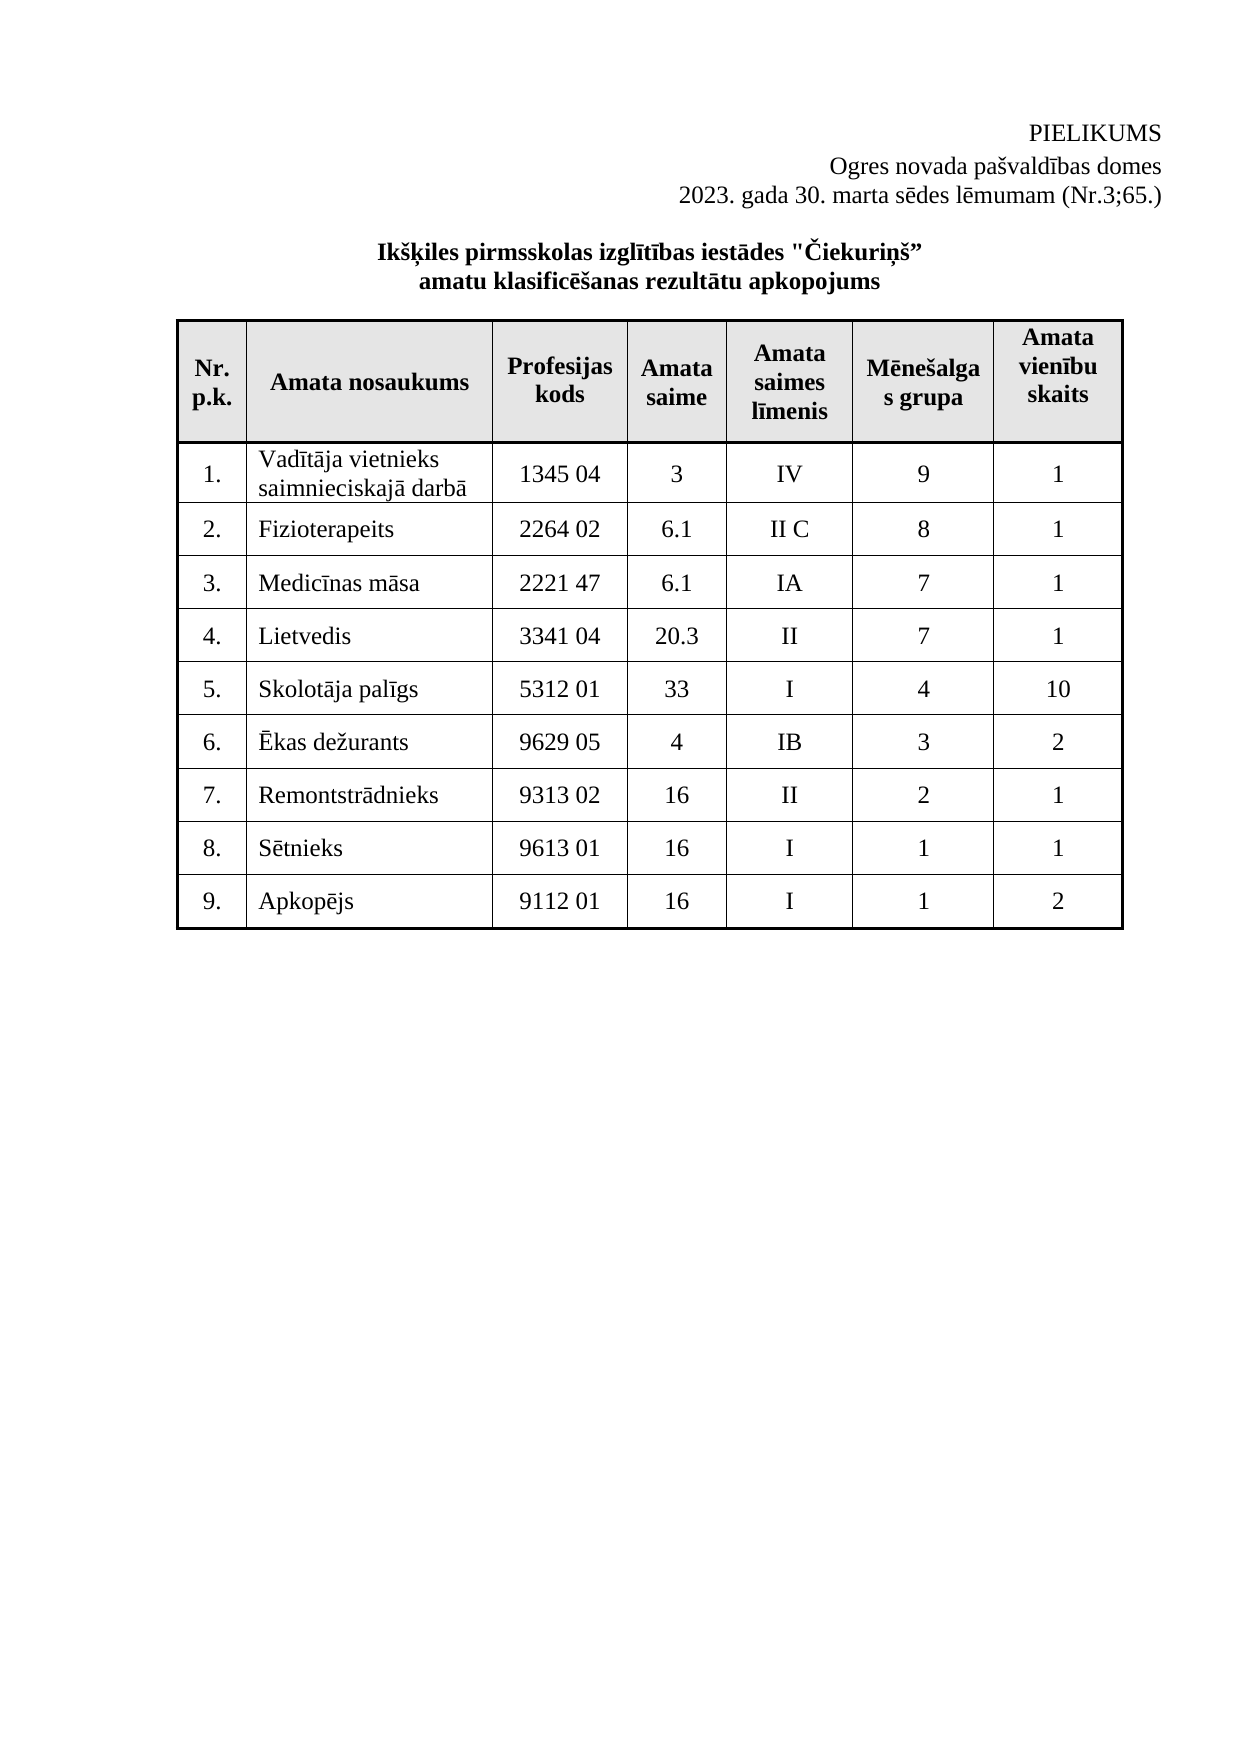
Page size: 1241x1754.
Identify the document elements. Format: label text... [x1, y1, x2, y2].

table_cell 1 [994, 556, 1121, 608]
table_header Amata saimes līmenis [727, 322, 852, 441]
table_cell 20.3 [628, 609, 726, 661]
text 2023. gada 30. marta sēdes lēmumam (Nr.3;65.) [177, 180, 1162, 209]
table_cell 9 [853, 444, 993, 502]
table_cell 1. [179, 444, 246, 502]
table_cell Lietvedis [247, 609, 492, 661]
table_cell II [727, 609, 852, 661]
table_cell 2 [994, 715, 1121, 767]
table_cell 7. [179, 769, 246, 821]
table_cell 6.1 [628, 503, 726, 555]
table_cell 4. [179, 609, 246, 661]
table_cell 2 [994, 875, 1121, 927]
table_cell 16 [628, 769, 726, 821]
table_cell 9629 05 [493, 715, 627, 767]
table_cell 3 [853, 715, 993, 767]
table_cell 1345 04 [493, 444, 627, 502]
table_cell [994, 408, 1121, 441]
table_cell 1 [994, 769, 1121, 821]
table_header Nr. p.k. [179, 322, 246, 441]
table_header Amata saime [628, 322, 726, 441]
table_cell 5312 01 [493, 662, 627, 714]
table_cell 9. [179, 875, 246, 927]
table_cell 4 [853, 662, 993, 714]
table_cell 8 [853, 503, 993, 555]
table_cell II [727, 769, 852, 821]
table_cell 5. [179, 662, 246, 714]
table_cell 2. [179, 503, 246, 555]
table_cell 6. [179, 715, 246, 767]
table_cell 6.1 [628, 556, 726, 608]
table_cell Skolotāja palīgs [247, 662, 492, 714]
table_cell I [727, 662, 852, 714]
table_header Amata nosaukums [247, 322, 492, 441]
table_cell 9112 01 [493, 875, 627, 927]
text Ikšķiles pirmsskolas izglītības iestādes "Čiekuriņš” [177, 237, 1122, 266]
table_cell 1 [994, 609, 1121, 661]
table_cell 2221 47 [493, 556, 627, 608]
table_cell Sētnieks [247, 822, 492, 874]
table_cell 3 [628, 444, 726, 502]
table_cell Fizioterapeits [247, 503, 492, 555]
table_cell 9313 02 [493, 769, 627, 821]
table_cell 33 [628, 662, 726, 714]
table_cell 1 [853, 875, 993, 927]
text Ogres novada pašvaldības domes [177, 151, 1162, 180]
table_cell 3. [179, 556, 246, 608]
table_cell 16 [628, 875, 726, 927]
table_cell IV [727, 444, 852, 502]
table_cell Remontstrādnieks [247, 769, 492, 821]
table_cell 16 [628, 822, 726, 874]
table_cell 1 [994, 503, 1121, 555]
table_cell 1 [994, 822, 1121, 874]
table_cell [493, 408, 627, 441]
table_header Amata vienību skaits [994, 322, 1121, 408]
text amatu klasificēšanas rezultātu apkopojums [177, 266, 1122, 295]
text PIELIKUMS [177, 118, 1162, 147]
table_header Mēnešalgas grupa [853, 322, 993, 441]
table_cell 10 [994, 662, 1121, 714]
table_cell I [727, 822, 852, 874]
table_cell IB [727, 715, 852, 767]
table_cell 7 [853, 609, 993, 661]
table_cell Medicīnas māsa [247, 556, 492, 608]
table_cell Ēkas dežurants [247, 715, 492, 767]
table_cell 4 [628, 715, 726, 767]
table_cell 1 [853, 822, 993, 874]
table_cell 3341 04 [493, 609, 627, 661]
table_cell IA [727, 556, 852, 608]
table_cell 8. [179, 822, 246, 874]
table_cell Apkopējs [247, 875, 492, 927]
table_cell 1 [994, 444, 1121, 502]
table_cell 2 [853, 769, 993, 821]
table_header Profesijas kods [493, 322, 627, 408]
table_cell 9613 01 [493, 822, 627, 874]
table_cell Vadītāja vietnieks saimnieciskajā darbā [247, 444, 492, 502]
table_cell II C [727, 503, 852, 555]
table_cell 7 [853, 556, 993, 608]
table_cell I [727, 875, 852, 927]
table_cell 2264 02 [493, 503, 627, 555]
